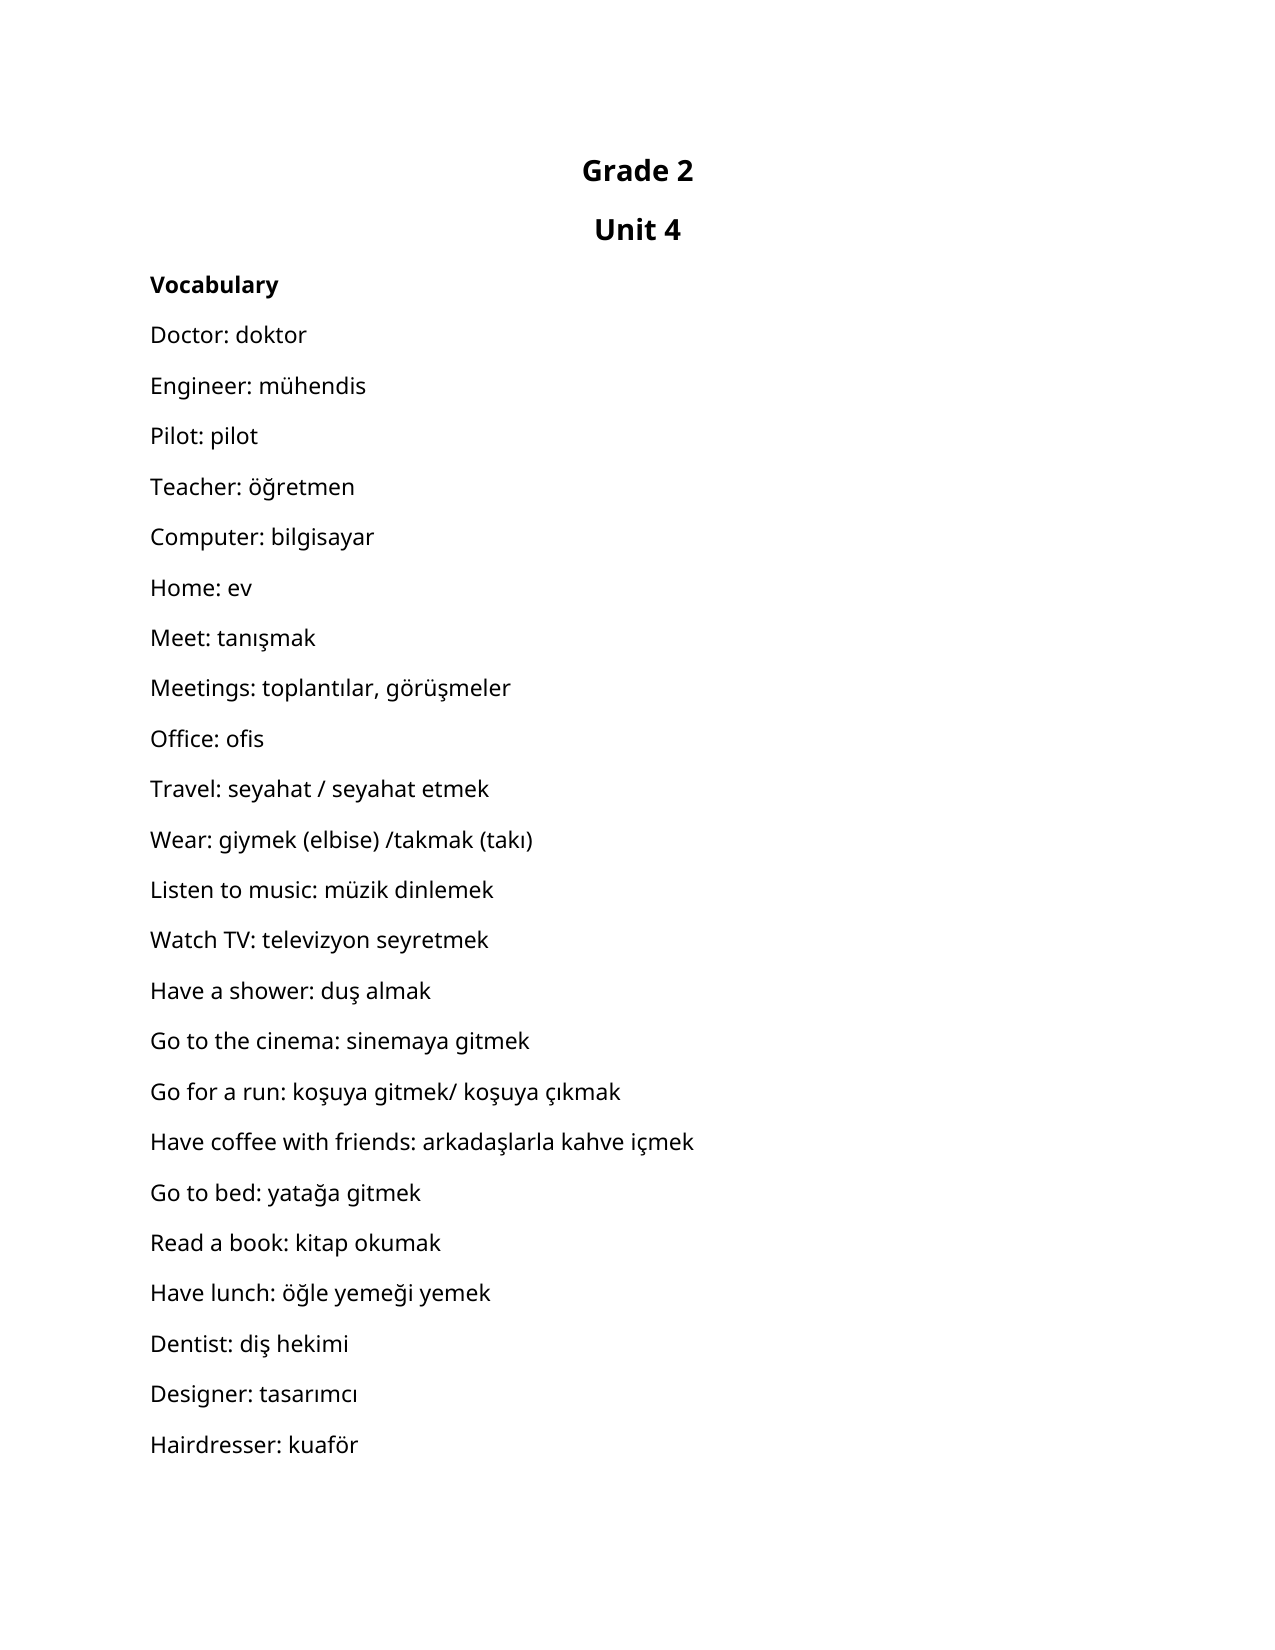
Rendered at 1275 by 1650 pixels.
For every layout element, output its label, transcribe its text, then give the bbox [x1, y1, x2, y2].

text Grade 2 [150, 150, 1125, 190]
text Listen to music: müzik dinlemek [150, 874, 1125, 905]
text Meetings: toplantılar, görüşmeler [150, 672, 1125, 703]
text Pilot: pilot [150, 420, 1125, 451]
text Read a book: kitap okumak [150, 1227, 1125, 1258]
text Office: ofis [150, 723, 1125, 754]
text Watch TV: televizyon seyretmek [150, 924, 1125, 956]
text Have a shower: duş almak [150, 975, 1125, 1006]
text Meet: tanışmak [150, 622, 1125, 653]
text Travel: seyahat / seyahat etmek [150, 773, 1125, 804]
text Home: ev [150, 571, 1125, 603]
text Dentist: diş hekimi [150, 1328, 1125, 1359]
text Unit 4 [150, 209, 1125, 249]
text Go for a run: koşuya gitmek/ koşuya çıkmak [150, 1076, 1125, 1107]
text Engineer: mühendis [150, 370, 1125, 401]
text Go to the cinema: sinemaya gitmek [150, 1025, 1125, 1056]
text Computer: bilgisayar [150, 521, 1125, 552]
text Have coffee with friends: arkadaşlarla kahve içmek [150, 1126, 1125, 1157]
text Designer: tasarımcı [150, 1378, 1125, 1409]
text Wear: giymek (elbise) /takmak (takı) [150, 823, 1125, 855]
text Vocabulary [150, 269, 1125, 300]
text Go to bed: yatağa gitmek [150, 1176, 1125, 1208]
text Hairdresser: kuaför [150, 1428, 1125, 1460]
text Have lunch: öğle yemeği yemek [150, 1277, 1125, 1308]
text Teacher: öğretmen [150, 471, 1125, 502]
text Doctor: doktor [150, 319, 1125, 351]
